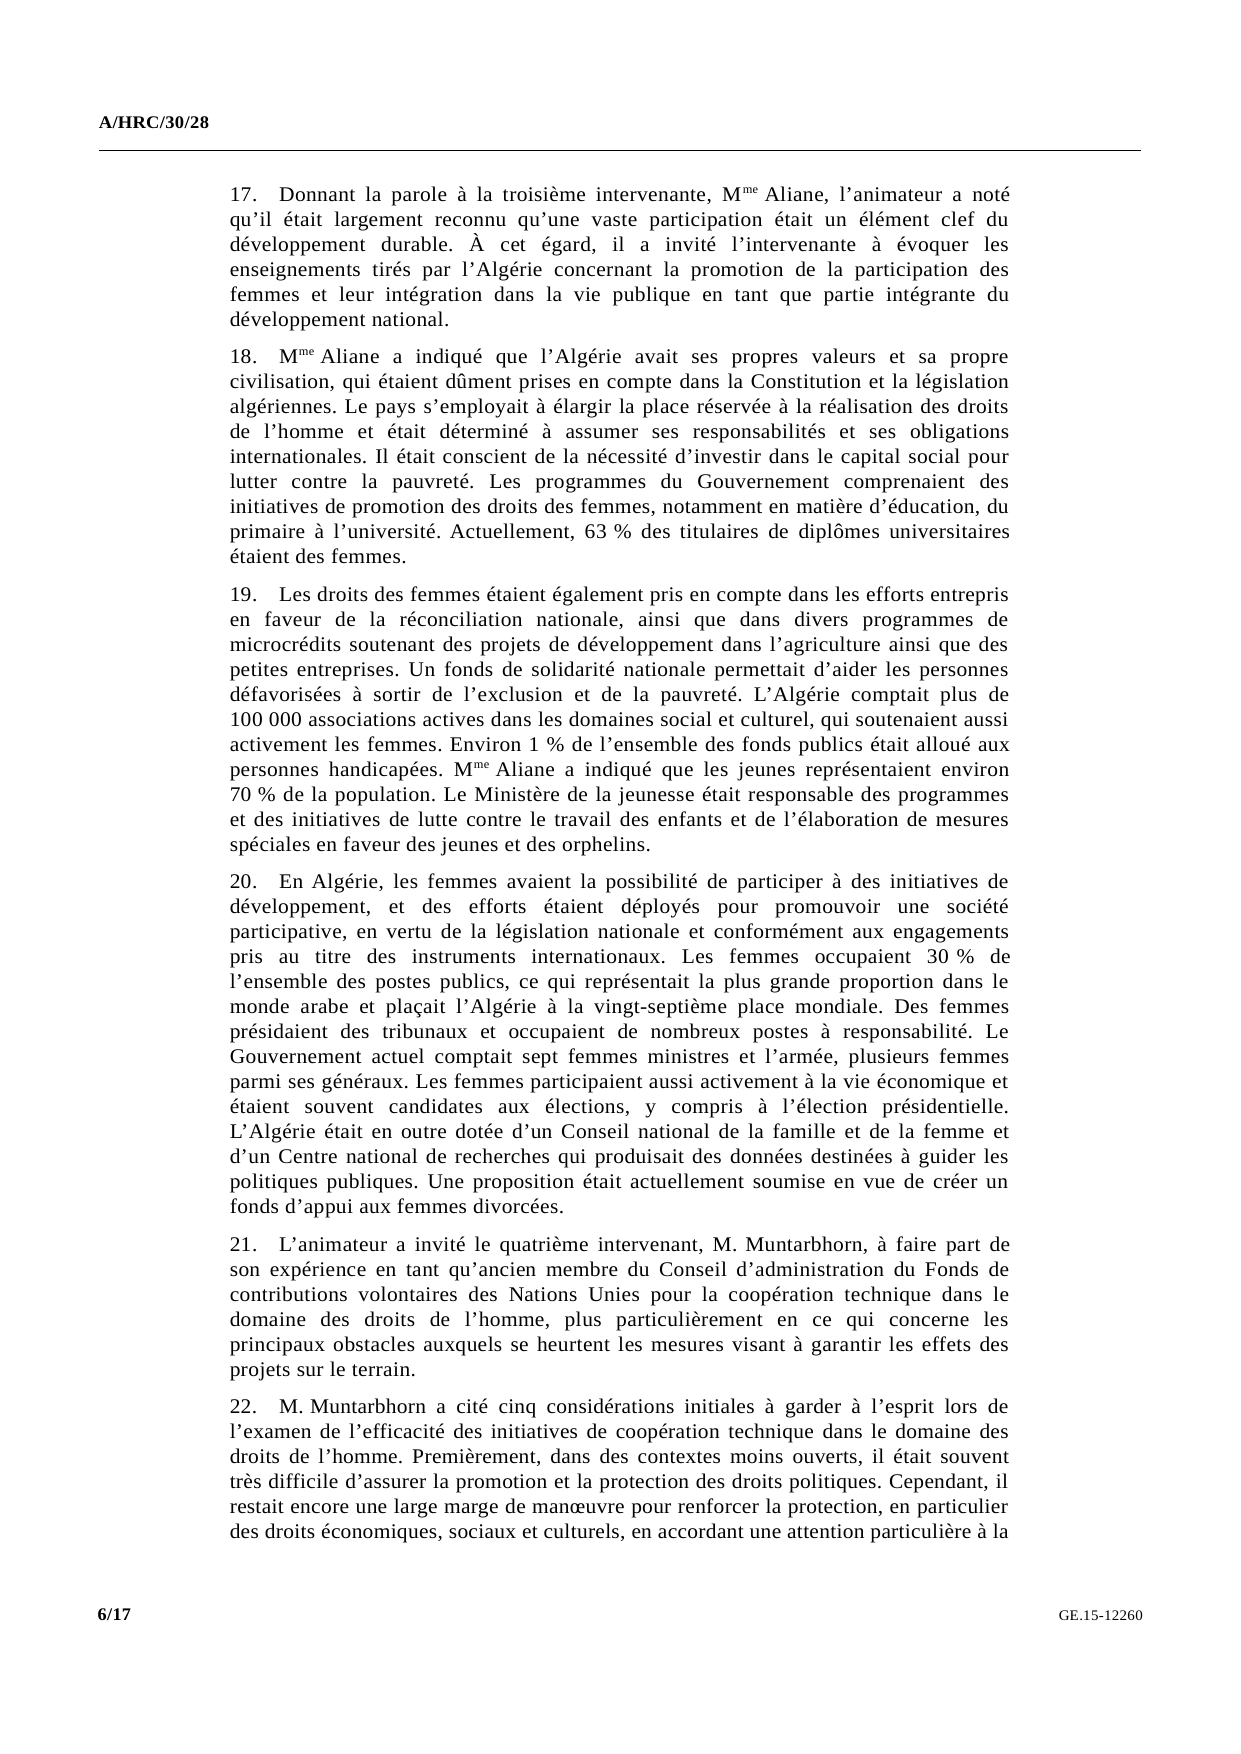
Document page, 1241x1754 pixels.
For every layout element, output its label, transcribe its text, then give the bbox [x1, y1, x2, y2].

list Mme Aliane a indiqué que l’Algérie avait ses propres valeurs et sa propre civilisation, qui étaient dûment prises en compte dans la Constitution et la législation algériennes. Le pays s’employait à élargir la place réservée à la réalisation des droits de l’homme et était déterminé à assumer ses responsabilités et ses obligations internationales. Il était conscient de la nécessité d’investir dans le capital social pour lutter contre la pauvreté. Les programmes du Gouvernement comprenaient des initiatives de promotion des droits des femmes, notamment en matière d’éducation, du primaire à l’université. Actuellement, 63 % des titulaires de diplômes universitaires étaient des femmes. [229, 344, 1011, 569]
list En Algérie, les femmes avaient la possibilité de participer à des initiatives de développement, et des efforts étaient déployés pour promouvoir une société participative, en vertu de la législation nationale et conformément aux engagements pris au titre des instruments internationaux. Les femmes occupaient 30 % de l’ensemble des postes publics, ce qui représentait la plus grande proportion dans le monde arabe et plaçait l’Algérie à la vingt-septième place mondiale. Des femmes présidaient des tribunaux et occupaient de nombreux postes à responsabilité. Le Gouvernement actuel comptait sept femmes ministres et l’armée, plusieurs femmes parmi ses généraux. Les femmes participaient aussi activement à la vie économique et étaient souvent candidates aux élections, y compris à l’élection présidentielle. L’Algérie était en outre dotée d’un Conseil national de la famille et de la femme et d’un Centre national de recherches qui produisait des données destinées à guider les politiques publiques. Une proposition était actuellement soumise en vue de créer un fonds d’appui aux femmes divorcées. [229, 869, 1011, 1219]
list L’animateur a invité le quatrième intervenant, M. Muntarbhorn, à faire part de son expérience en tant qu’ancien membre du Conseil d’administration du Fonds de contributions volontaires des Nations Unies pour la coopération technique dans le domaine des droits de l’homme, plus particulièrement en ce qui concerne les principaux obstacles auxquels se heurtent les mesures visant à garantir les effets des projets sur le terrain. [229, 1231, 1011, 1381]
list Les droits des femmes étaient également pris en compte dans les efforts entrepris en faveur de la réconciliation nationale, ainsi que dans divers programmes de microcrédits soutenant des projets de développement dans l’agriculture ainsi que des petites entreprises. Un fonds de solidarité nationale permettait d’aider les personnes défavorisées à sortir de l’exclusion et de la pauvreté. L’Algérie comptait plus de 100 000 associations actives dans les domaines social et culturel, qui soutenaient aussi activement les femmes. Environ 1 % de l’ensemble des fonds publics était alloué aux personnes handicapées. Mme Aliane a indiqué que les jeunes représentaient environ 70 % de la population. Le Ministère de la jeunesse était responsable des programmes et des initiatives de lutte contre le travail des enfants et de l’élaboration de mesures spéciales en faveur des jeunes et des orphelins. [229, 581, 1011, 856]
list Donnant la parole à la troisième intervenante, Mme Aliane, l’animateur a noté qu’il était largement reconnu qu’une vaste participation était un élément clef du développement durable. À cet égard, il a invité l’intervenante à évoquer les enseignements tirés par l’Algérie concernant la promotion de la participation des femmes et leur intégration dans la vie publique en tant que partie intégrante du développement national. [229, 181, 1011, 331]
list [229, 1394, 1011, 1544]
